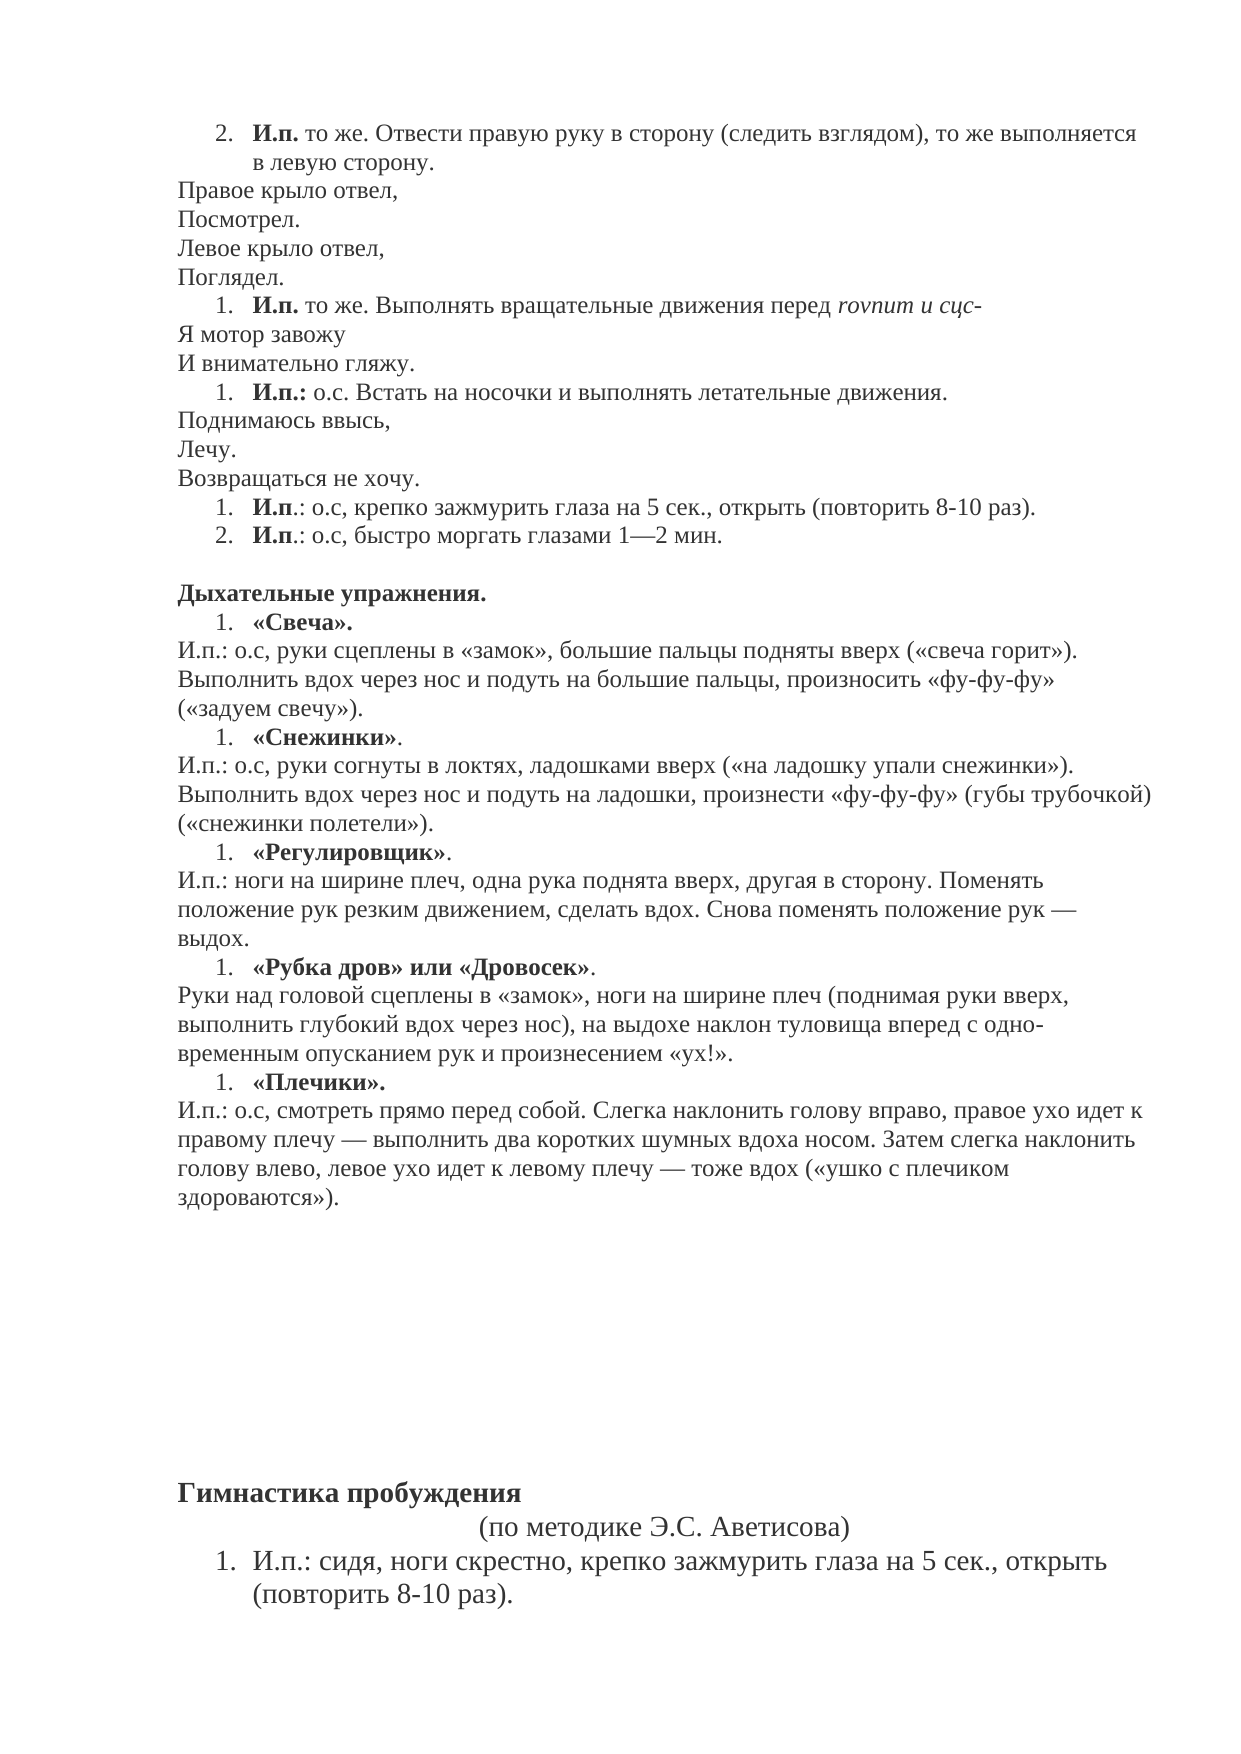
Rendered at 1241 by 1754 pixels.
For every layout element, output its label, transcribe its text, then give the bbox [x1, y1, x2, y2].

text И.п.: о.с, руки согнуты в локтях, ладошками вверх («на ладошку упали снежинки»). Выполнить вдох через нос и подуть на ладошки, произнести «фу-фу-фу» (губы трубочкой) («снежинки полетели»). [177, 751, 1152, 837]
list И.п.: о.с. Встать на носочки и выполнять летательные движения. [215, 377, 1152, 406]
text И.п.: о.с, смотреть прямо перед собой. Слегка наклонить голову вправо, правое ухо идет к правому плечу — выполнить два коротких шумных вдоха носом. Затем слегка наклонить голову влево, левое ухо идет к левому плечу — тоже вдох («ушко с плечиком здороваются»). [177, 1096, 1152, 1211]
text Левое крыло отвел, [177, 233, 1152, 262]
text И.п.: о.с, руки сцеплены в «замок», большие пальцы подняты вверх («свеча горит»). Выполнить вдох через нос и подуть на большие пальцы, произносить «фу-фу-фу» («задуем свечу»). [177, 636, 1152, 722]
text Правое крыло отвел, [177, 176, 1152, 204]
text И.п.: ноги на ширине плеч, одна рука поднята вверх, другая в сторону. Поменять положение рук резким движением, сделать вдох. Снова поменять положение рук — выдох. [177, 866, 1152, 952]
text Я мотор завожу [177, 319, 1152, 348]
text (по методике Э.С. Аветисова) [177, 1509, 1152, 1543]
list И.п.: о.с, крепко зажмурить глаза на 5 сек., открыть (повторить 8-10 раз). [215, 492, 1152, 521]
list «Рубка дров» или «Дровосек». [215, 952, 1152, 981]
text Возвращаться не хочу. [177, 463, 1152, 492]
text Поднимаюсь ввысь, [177, 406, 1152, 434]
list «Плечики». [215, 1067, 1152, 1096]
list И.п. то же. Отвести правую руку в сторону (следить взглядом), то же выполняется в левую сторону. [215, 118, 1152, 176]
text Посмотрел. [177, 204, 1152, 233]
list И.п. то же. Выполнять вращательные движения перед rovnum и сцс- [215, 291, 1152, 319]
text Гимнастика пробуждения [177, 1476, 1152, 1509]
text Дыхательные упражнения. [177, 578, 1152, 607]
list И.п.: сидя, ноги скрестно, крепко зажмурить глаза на 5 сек., открыть (повторить 8-10 раз). [215, 1543, 1152, 1610]
list «Свеча». [215, 607, 1152, 636]
text Поглядел. [177, 262, 1152, 291]
text Лечу. [177, 434, 1152, 463]
text Руки над головой сцеплены в «замок», ноги на ширине плеч (поднимая руки вверх, выполнить глубокий вдох через нос), на выдохе наклон туловища вперед с одновременным опусканием рук и произнесением «ух!». [177, 981, 1152, 1067]
list «Снежинки». [215, 722, 1152, 751]
text И внимательно гляжу. [177, 348, 1152, 377]
list И.п.: о.с, быстро моргать глазами 1—2 мин. [215, 521, 1152, 549]
list «Регулировщик». [215, 837, 1152, 866]
